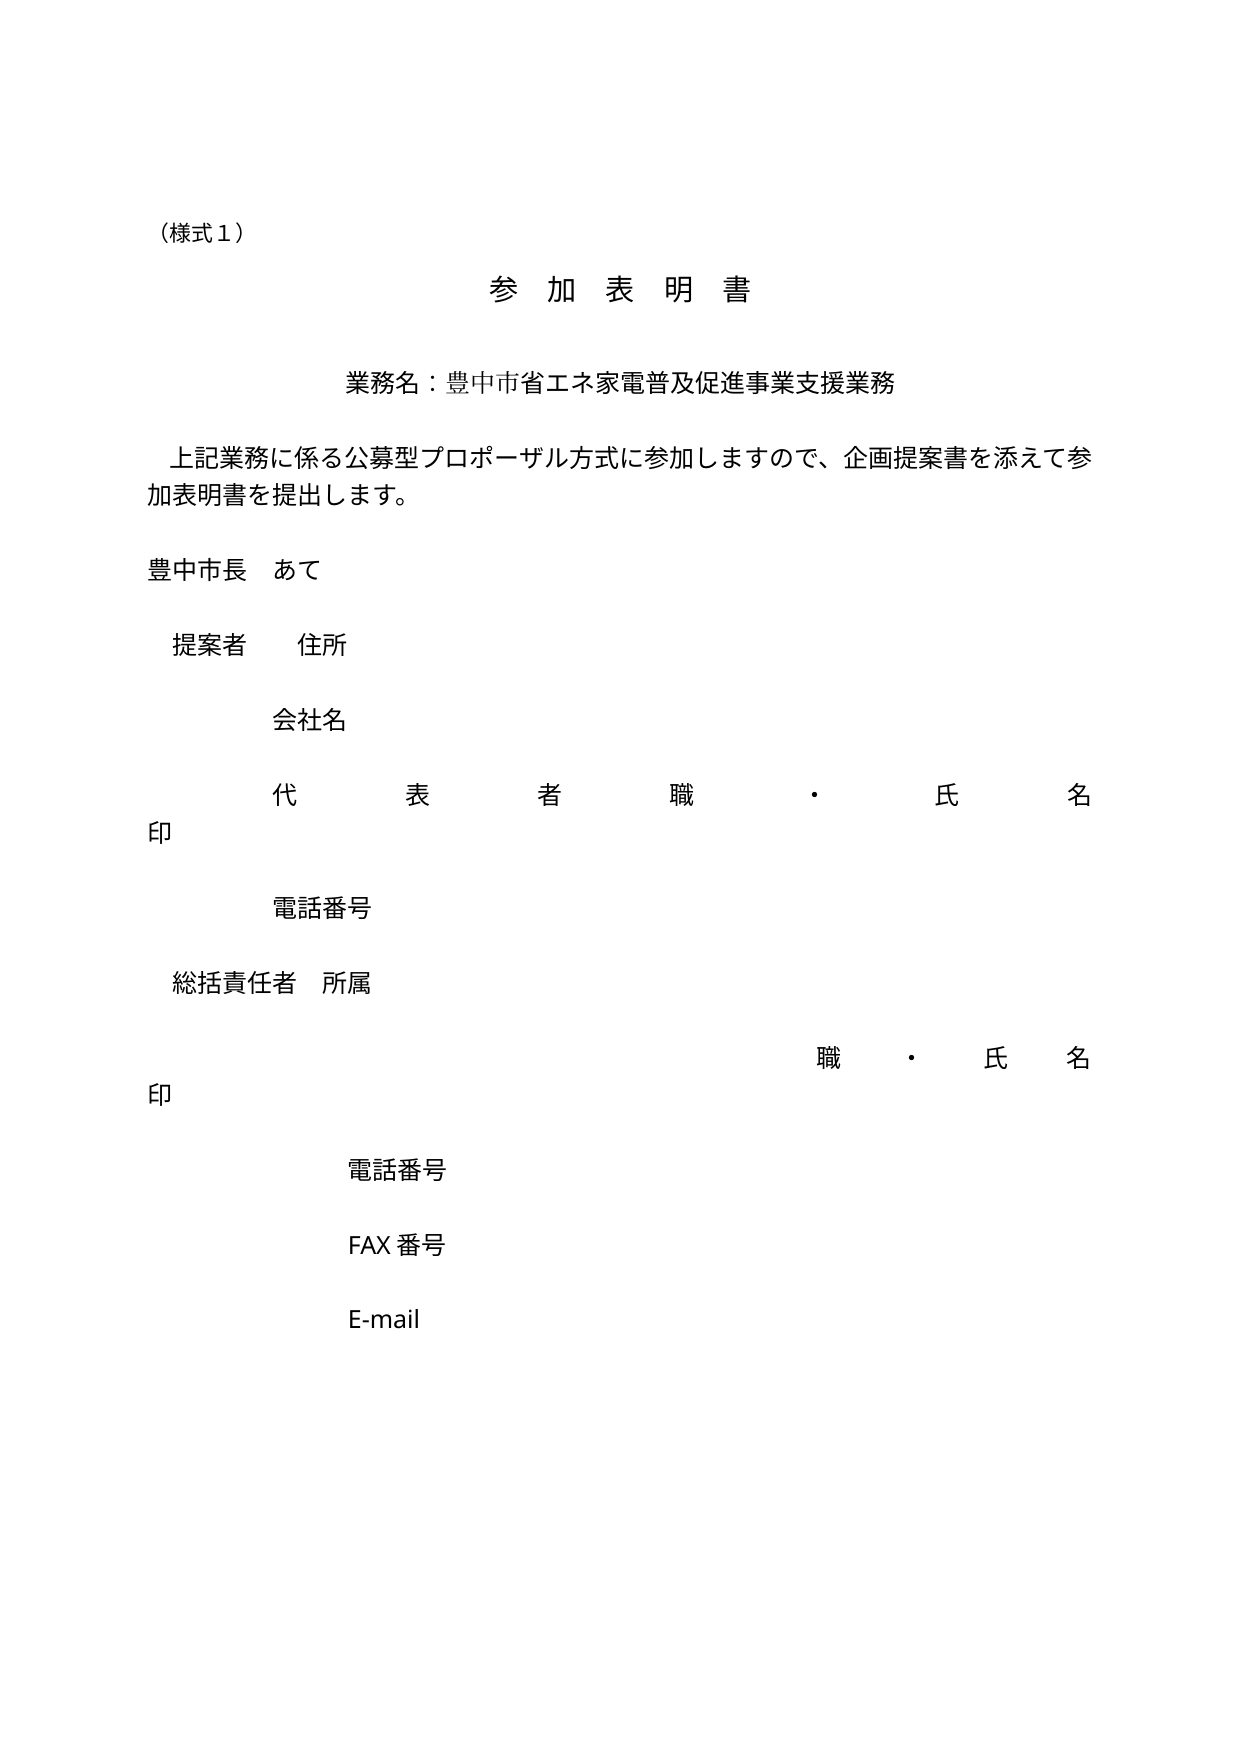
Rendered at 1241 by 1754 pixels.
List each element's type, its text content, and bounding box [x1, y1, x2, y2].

text 参 加 表 明 書 [148, 250, 1092, 325]
text 総括責任者 所属 [148, 963, 1092, 1000]
text 豊中市長 あて [148, 550, 1092, 588]
text 上記業務に係る公募型プロポーザル方式に参加しますので、企画提案書を添えて参加表明書を提出します。 [148, 438, 1092, 513]
text 業務名：豊中市省エネ家電普及促進事業支援業務 [133, 363, 1107, 400]
text 電話番号 [148, 888, 1092, 925]
text E-mail [148, 1300, 1092, 1338]
text 電話番号 [148, 1150, 1092, 1188]
text 提案者 住所 [148, 625, 1092, 663]
text 代表者職・氏名 印 [148, 775, 1092, 850]
text FAX番号 [148, 1225, 1092, 1263]
text 会社名 [148, 700, 1092, 738]
text 職・氏名 印 [148, 1038, 1092, 1113]
text （様式１） [148, 213, 1092, 250]
